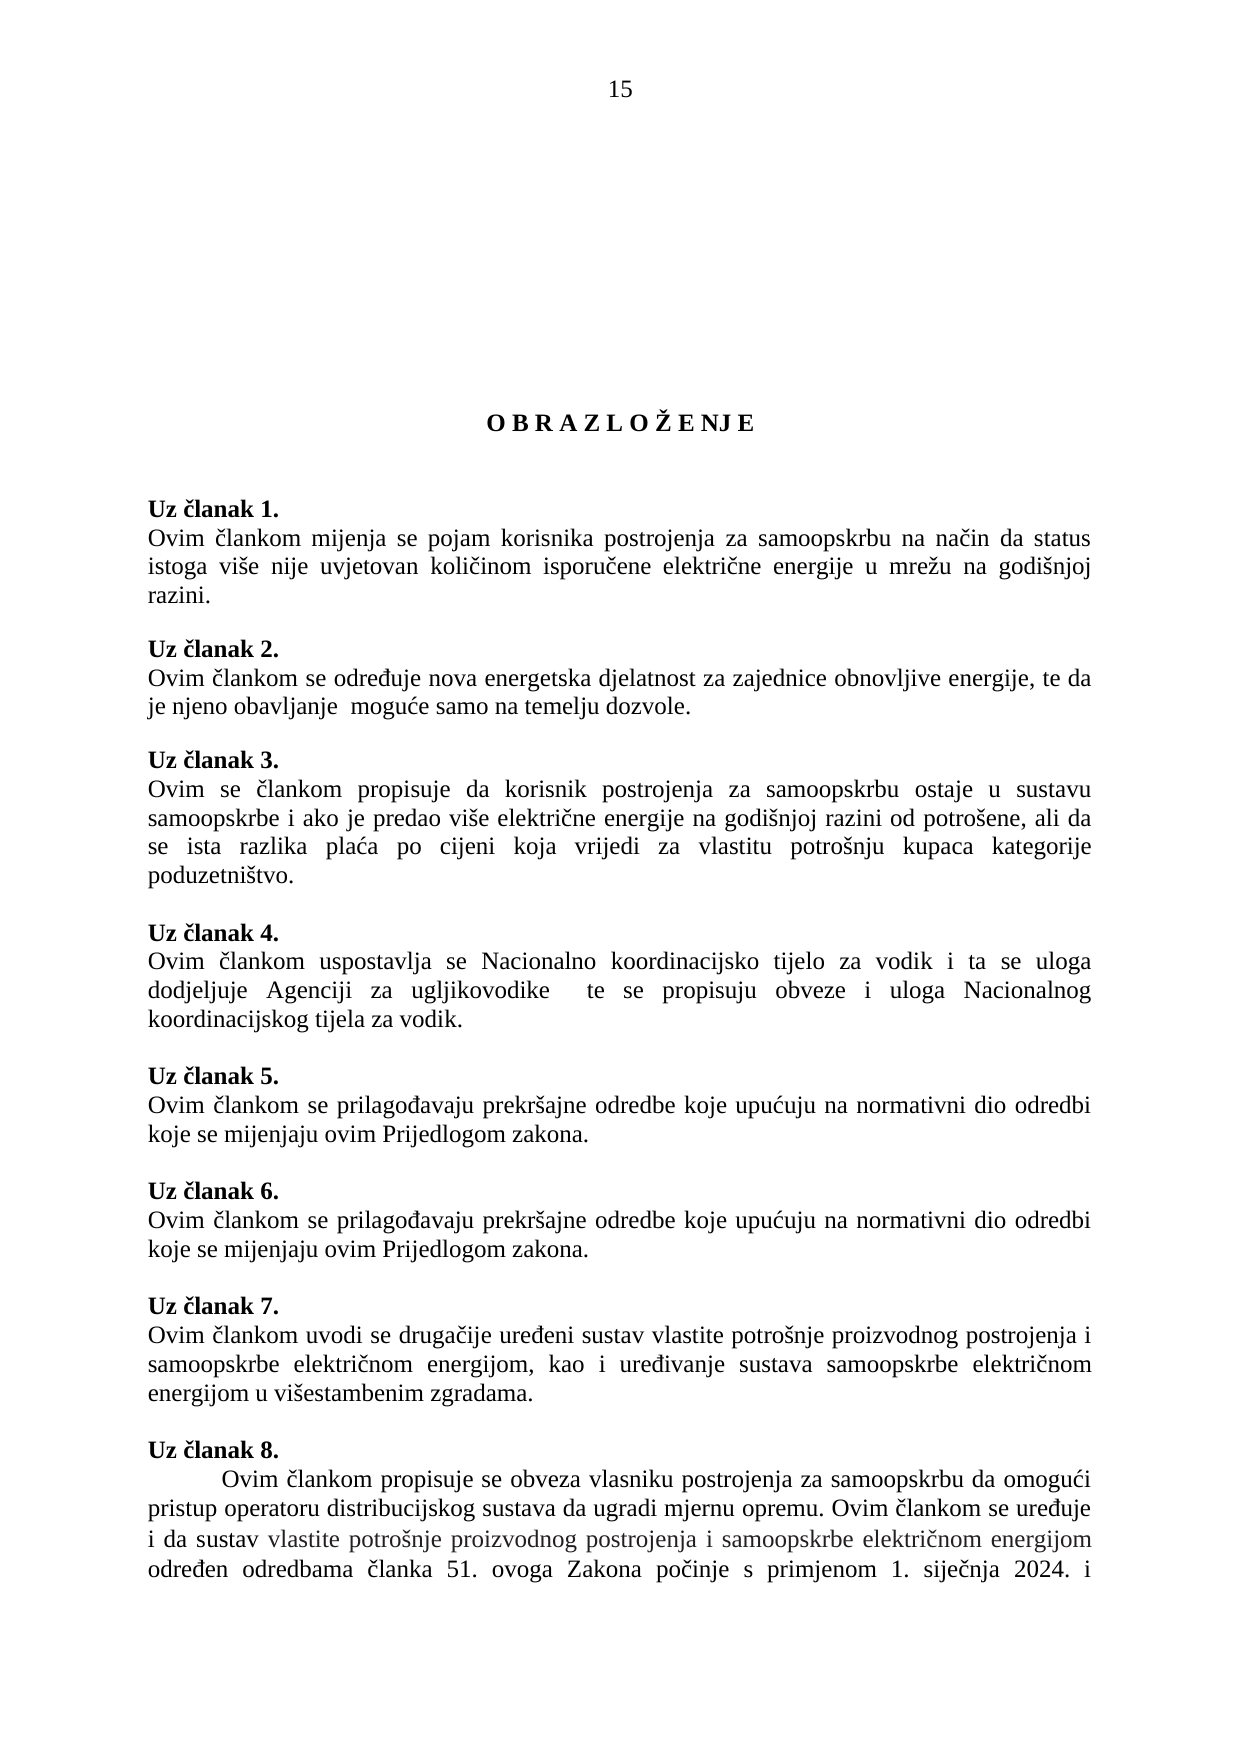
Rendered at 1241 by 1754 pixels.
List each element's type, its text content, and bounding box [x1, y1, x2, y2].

text Ovim se člankom propisuje da korisnik postrojenja za samoopskrbu ostaje u sustavu samoopskrbe i ako je predao više električne energije na godišnjoj razini od potrošene, ali da se ista razlika plaća po cijeni koja vrijedi za vlastitu potrošnju kupaca kategorije poduzetništvo. [148, 774, 1092, 889]
text Ovim člankom se prilagođavaju prekršajne odredbe koje upućuju na normativni dio odredbi koje se mijenjaju ovim Prijedlogom zakona. [148, 1205, 1092, 1263]
text Uz članak 8. [148, 1435, 1092, 1464]
text Ovim člankom se prilagođavaju prekršajne odredbe koje upućuju na normativni dio odredbi koje se mijenjaju ovim Prijedlogom zakona. [148, 1090, 1092, 1148]
text Ovim člankom se određuje nova energetska djelatnost za zajednice obnovljive energije, te da je njeno obavljanje moguće samo na temelju dozvole. [148, 663, 1092, 720]
text Uz članak 7. [148, 1291, 1092, 1320]
text Uz članak 6. [148, 1176, 1092, 1205]
text Uz članak 3. [148, 745, 1092, 774]
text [148, 1464, 1092, 1583]
text Uz članak 5. [148, 1061, 1092, 1090]
text O B R A Z L O Ž E NJ E [148, 408, 1092, 436]
text Uz članak 4. [148, 918, 1092, 946]
text Ovim člankom mijenja se pojam korisnika postrojenja za samoopskrbu na način da status istoga više nije uvjetovan količinom isporučene električne energije u mrežu na godišnjoj razini. [148, 523, 1092, 609]
text Ovim člankom uvodi se drugačije uređeni sustav vlastite potrošnje proizvodnog postrojenja i samoopskrbe električnom energijom, kao i uređivanje sustava samoopskrbe električnom energijom u višestambenim zgradama. [148, 1320, 1092, 1406]
text Ovim člankom uspostavlja se Nacionalno koordinacijsko tijelo za vodik i ta se uloga dodjeljuje Agenciji za ugljikovodike te se propisuju obveze i uloga Nacionalnog koordinacijskog tijela za vodik. [148, 946, 1092, 1033]
text Uz članak 2. [148, 634, 1092, 663]
text Uz članak 1. [148, 494, 1092, 523]
